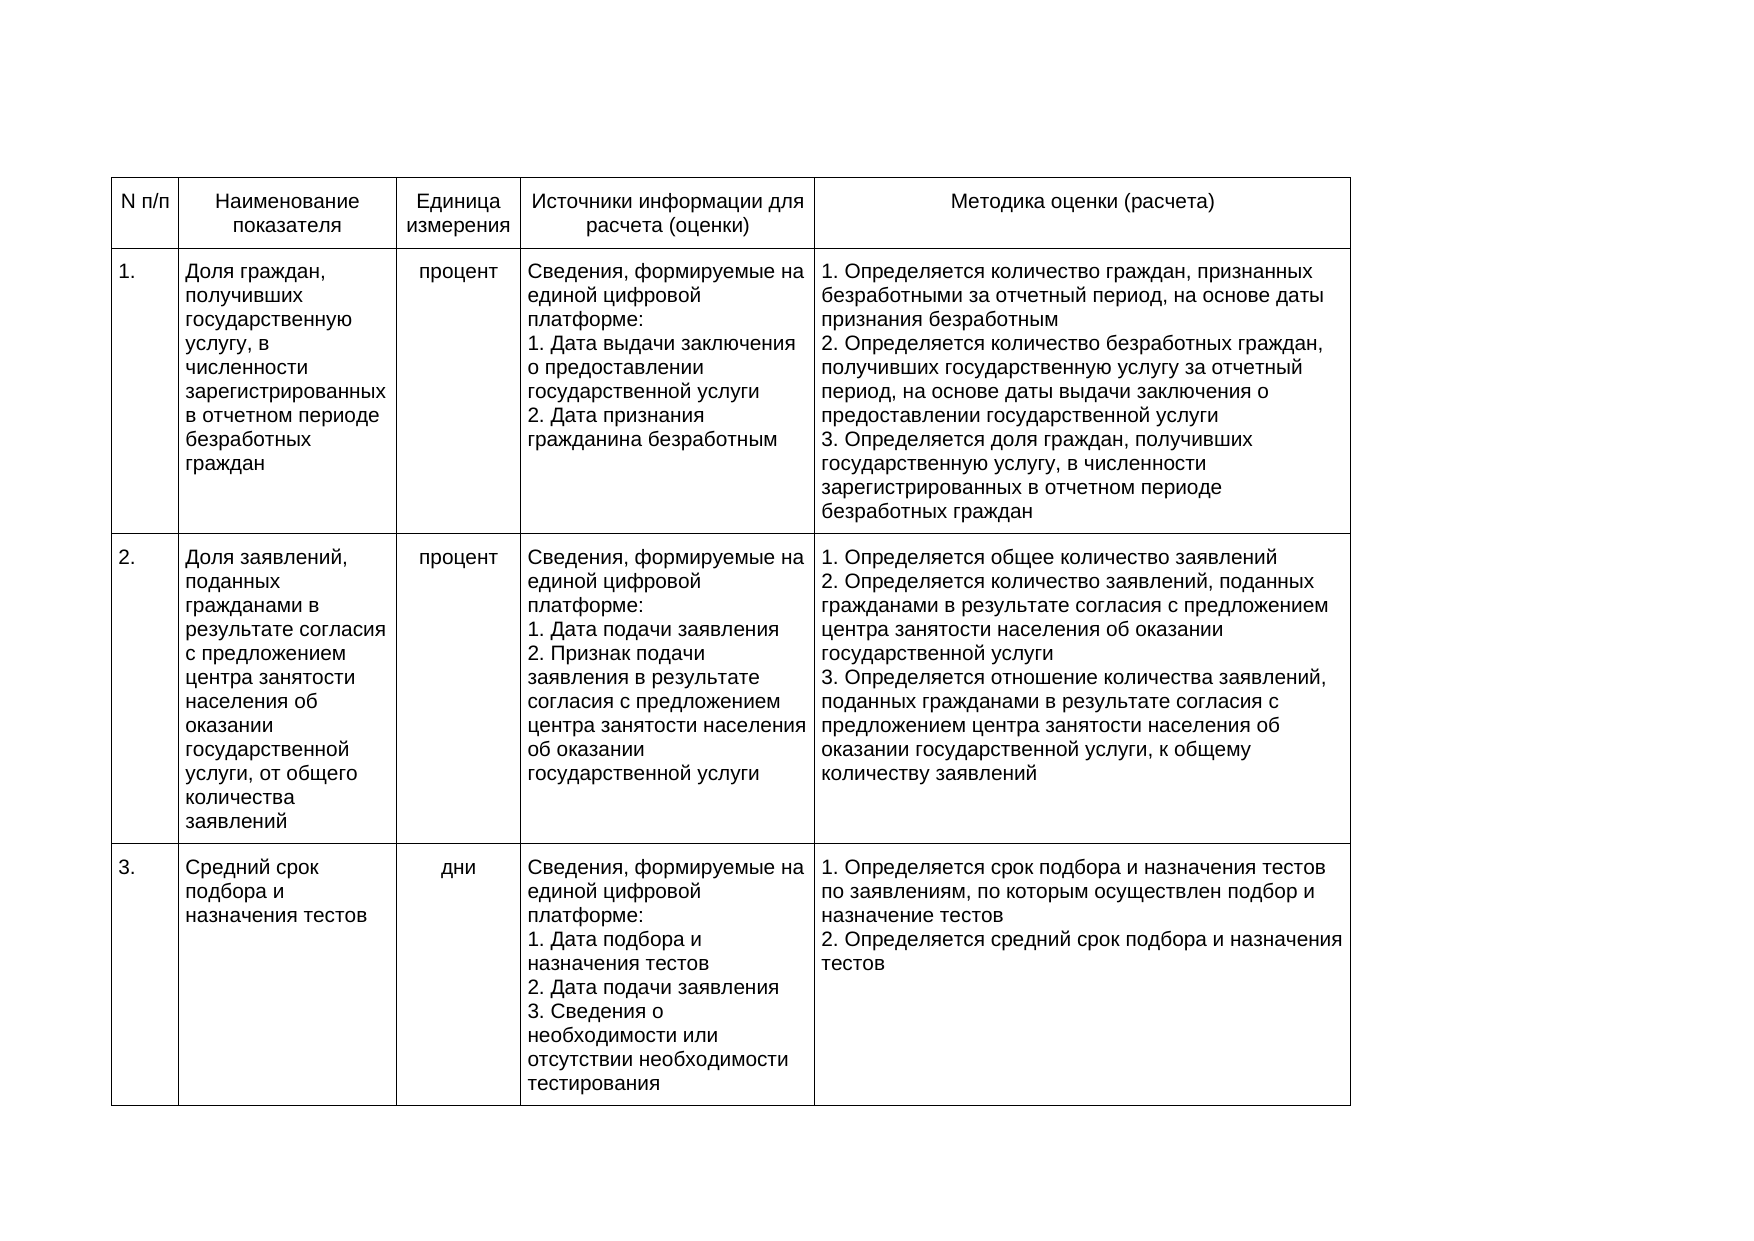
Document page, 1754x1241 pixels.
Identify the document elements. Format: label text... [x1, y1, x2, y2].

table_cell Доля заявлений, поданных гражданами в результате согласия с предложением центра занятости населения об оказании государственной услуги, от общего количества заявлений [179, 534, 396, 843]
table_cell Сведения, формируемые на единой цифровой платформе: 1. Дата подбора и назначения тестов 2. Дата подачи заявления 3. Сведения о необходимости или отсутствии необходимости тестирования [521, 844, 814, 1105]
table_cell Сведения, формируемые на единой цифровой платформе: 1. Дата подачи заявления 2. Признак подачи заявления в результате согласия с предложением центра занятости населения об оказании государственной услуги [521, 534, 814, 843]
table_cell процент [397, 249, 520, 533]
table_cell Доля граждан, получивших государственную услугу, в численности зарегистрированных в отчетном периоде безработных граждан [179, 249, 396, 533]
table_cell 1. [112, 249, 178, 533]
table_header Единица измерения [397, 178, 520, 247]
table_header Источники информации для расчета (оценки) [521, 178, 814, 247]
table_header Наименование показателя [179, 178, 396, 247]
table_cell 1. Определяется общее количество заявлений 2. Определяется количество заявлений, поданных гражданами в результате согласия с предложением центра занятости населения об оказании государственной услуги 3. Определяется отношение количества заявлений, поданных гражданами в результате согласия с предложением центра занятости населения об оказании государственной услуги, к общему количеству заявлений [815, 534, 1350, 843]
table_cell 1. Определяется количество граждан, признанных безработными за отчетный период, на основе даты признания безработным 2. Определяется количество безработных граждан, получивших государственную услугу за отчетный период, на основе даты выдачи заключения о предоставлении государственной услуги 3. Определяется доля граждан, получивших государственную услугу, в численности зарегистрированных в отчетном периоде безработных граждан [815, 249, 1350, 533]
table_cell Сведения, формируемые на единой цифровой платформе: 1. Дата выдачи заключения о предоставлении государственной услуги 2. Дата признания гражданина безработным [521, 249, 814, 533]
table_cell 2. [112, 534, 178, 843]
table_header N п/п [112, 178, 178, 247]
table_cell Средний срок подбора и назначения тестов [179, 844, 396, 1105]
table_cell процент [397, 534, 520, 843]
table_cell дни [397, 844, 520, 1105]
table_header Методика оценки (расчета) [815, 178, 1350, 247]
table_cell 1. Определяется срок подбора и назначения тестов по заявлениям, по которым осуществлен подбор и назначение тестов 2. Определяется средний срок подбора и назначения тестов [815, 844, 1350, 1105]
table_cell 3. [112, 844, 178, 1105]
